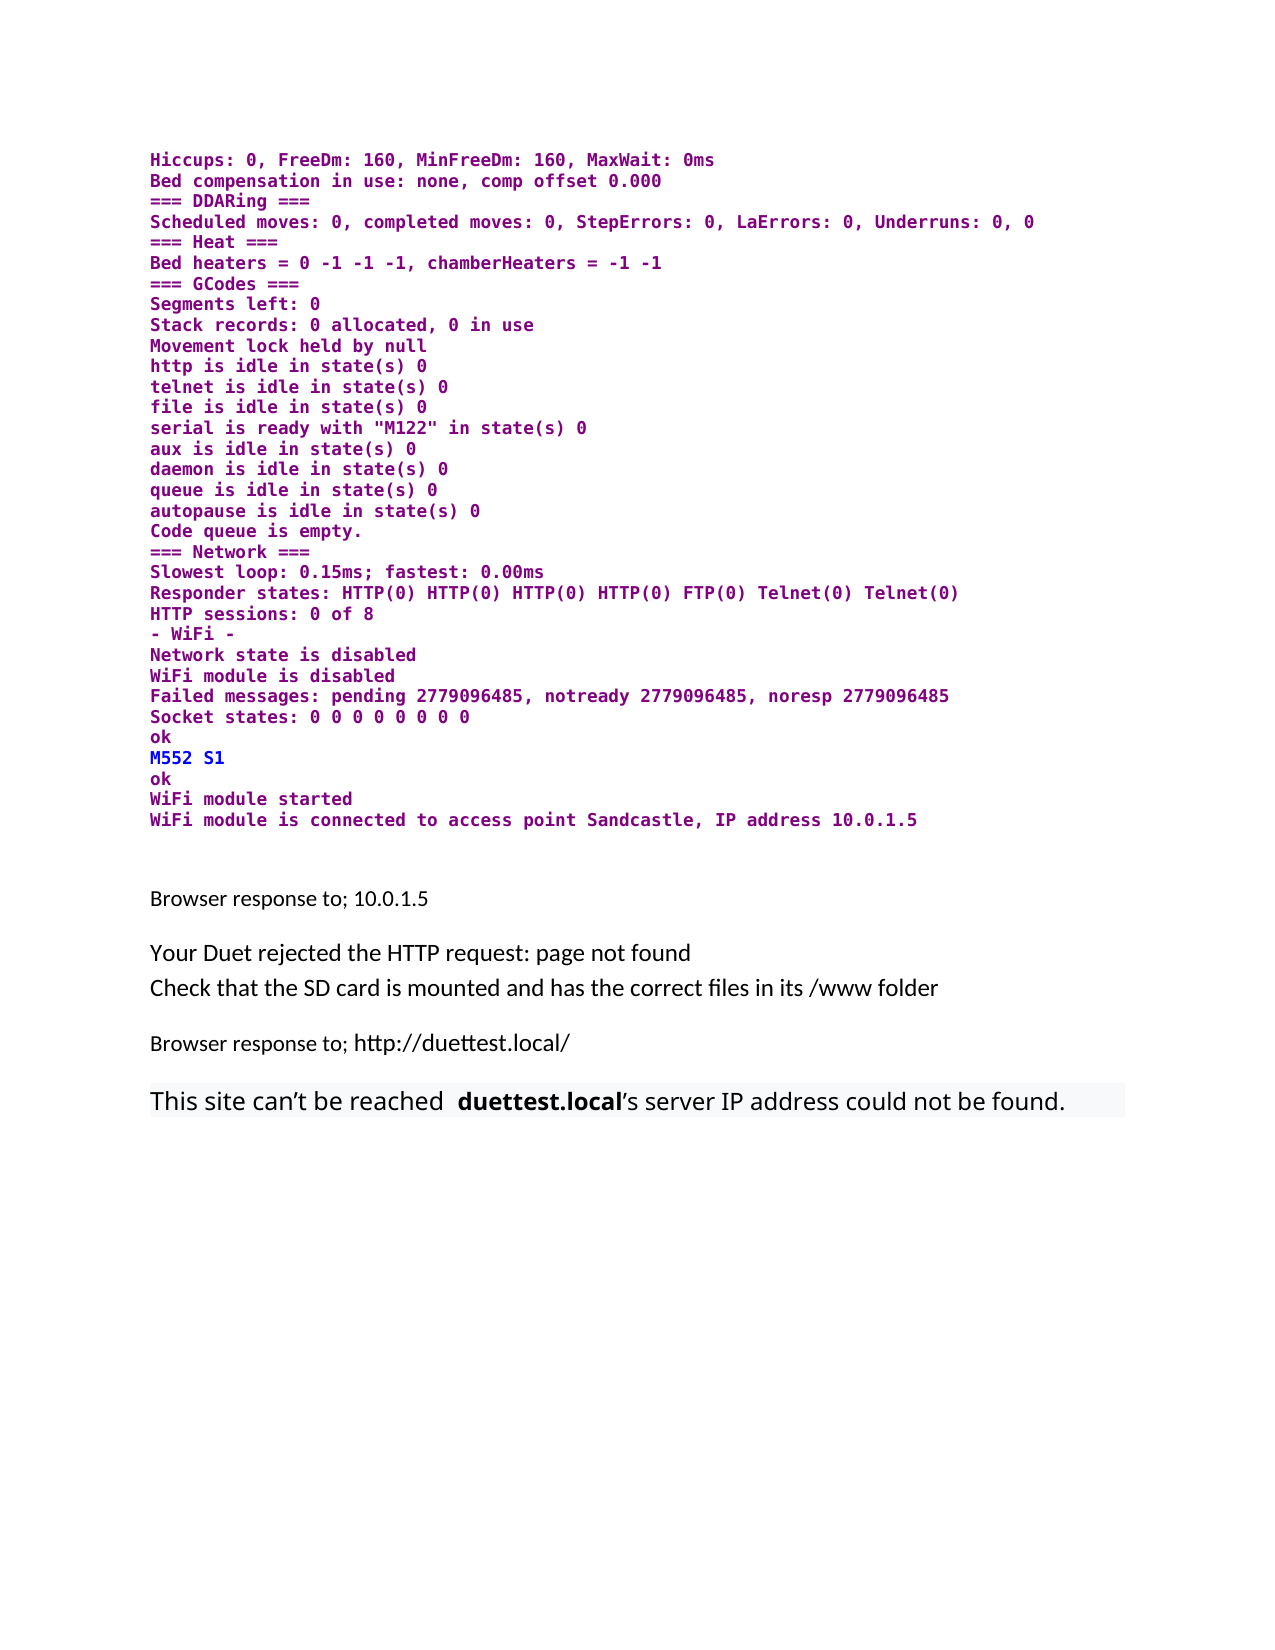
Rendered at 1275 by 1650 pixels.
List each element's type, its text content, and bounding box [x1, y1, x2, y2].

text daemon is idle in state(s) 0 [150, 459, 1125, 480]
text WiFi module started [150, 789, 1125, 810]
text Bed compensation in use: none, comp offset 0.000 [150, 171, 1125, 191]
text autopause is idle in state(s) 0 [150, 501, 1125, 521]
text http is idle in state(s) 0 [150, 356, 1125, 377]
text Responder states: HTTP(0) HTTP(0) HTTP(0) HTTP(0) FTP(0) Telnet(0) Telnet(0) [150, 583, 1125, 604]
text This site can’t be reached duettest.local’s server IP address could not be found. [150, 1083, 1125, 1117]
text queue is idle in state(s) 0 [150, 480, 1125, 501]
text Socket states: 0 0 0 0 0 0 0 0 [150, 707, 1125, 727]
text Slowest loop: 0.15ms; fastest: 0.00ms [150, 562, 1125, 583]
text Bed heaters = 0 -1 -1 -1, chamberHeaters = -1 -1 [150, 253, 1125, 274]
text Network state is disabled [150, 645, 1125, 666]
text file is idle in state(s) 0 [150, 397, 1125, 418]
text WiFi module is disabled [150, 666, 1125, 686]
text telnet is idle in state(s) 0 [150, 377, 1125, 397]
text M552 S1 [150, 748, 1125, 769]
text === Network === [150, 542, 1125, 562]
text Browser response to; http://duettest.local/ [150, 1027, 1125, 1058]
text Hiccups: 0, FreeDm: 160, MinFreeDm: 160, MaxWait: 0ms [150, 150, 1125, 171]
text HTTP sessions: 0 of 8 [150, 604, 1125, 624]
text Movement lock held by null [150, 336, 1125, 356]
text WiFi module is connected to access point Sandcastle, IP address 10.0.1.5 [150, 810, 1125, 831]
text Your Duet rejected the HTTP request: page not found Check that the SD card is mounted and has the correct files in its /www folder [150, 937, 1125, 1002]
text Segments left: 0 [150, 294, 1125, 315]
text - WiFi - [150, 624, 1125, 645]
text Scheduled moves: 0, completed moves: 0, StepErrors: 0, LaErrors: 0, Underruns: 0, 0 [150, 212, 1125, 232]
text ok [150, 769, 1125, 789]
text serial is ready with "M122" in state(s) 0 [150, 418, 1125, 439]
text Stack records: 0 allocated, 0 in use [150, 315, 1125, 336]
text ok [150, 727, 1125, 748]
text Failed messages: pending 2779096485, notready 2779096485, noresp 2779096485 [150, 686, 1125, 707]
text aux is idle in state(s) 0 [150, 439, 1125, 459]
text === GCodes === [150, 274, 1125, 294]
text Browser response to; 10.0.1.5 [150, 884, 1125, 912]
text === Heat === [150, 232, 1125, 253]
text === DDARing === [150, 191, 1125, 212]
text Code queue is empty. [150, 521, 1125, 542]
